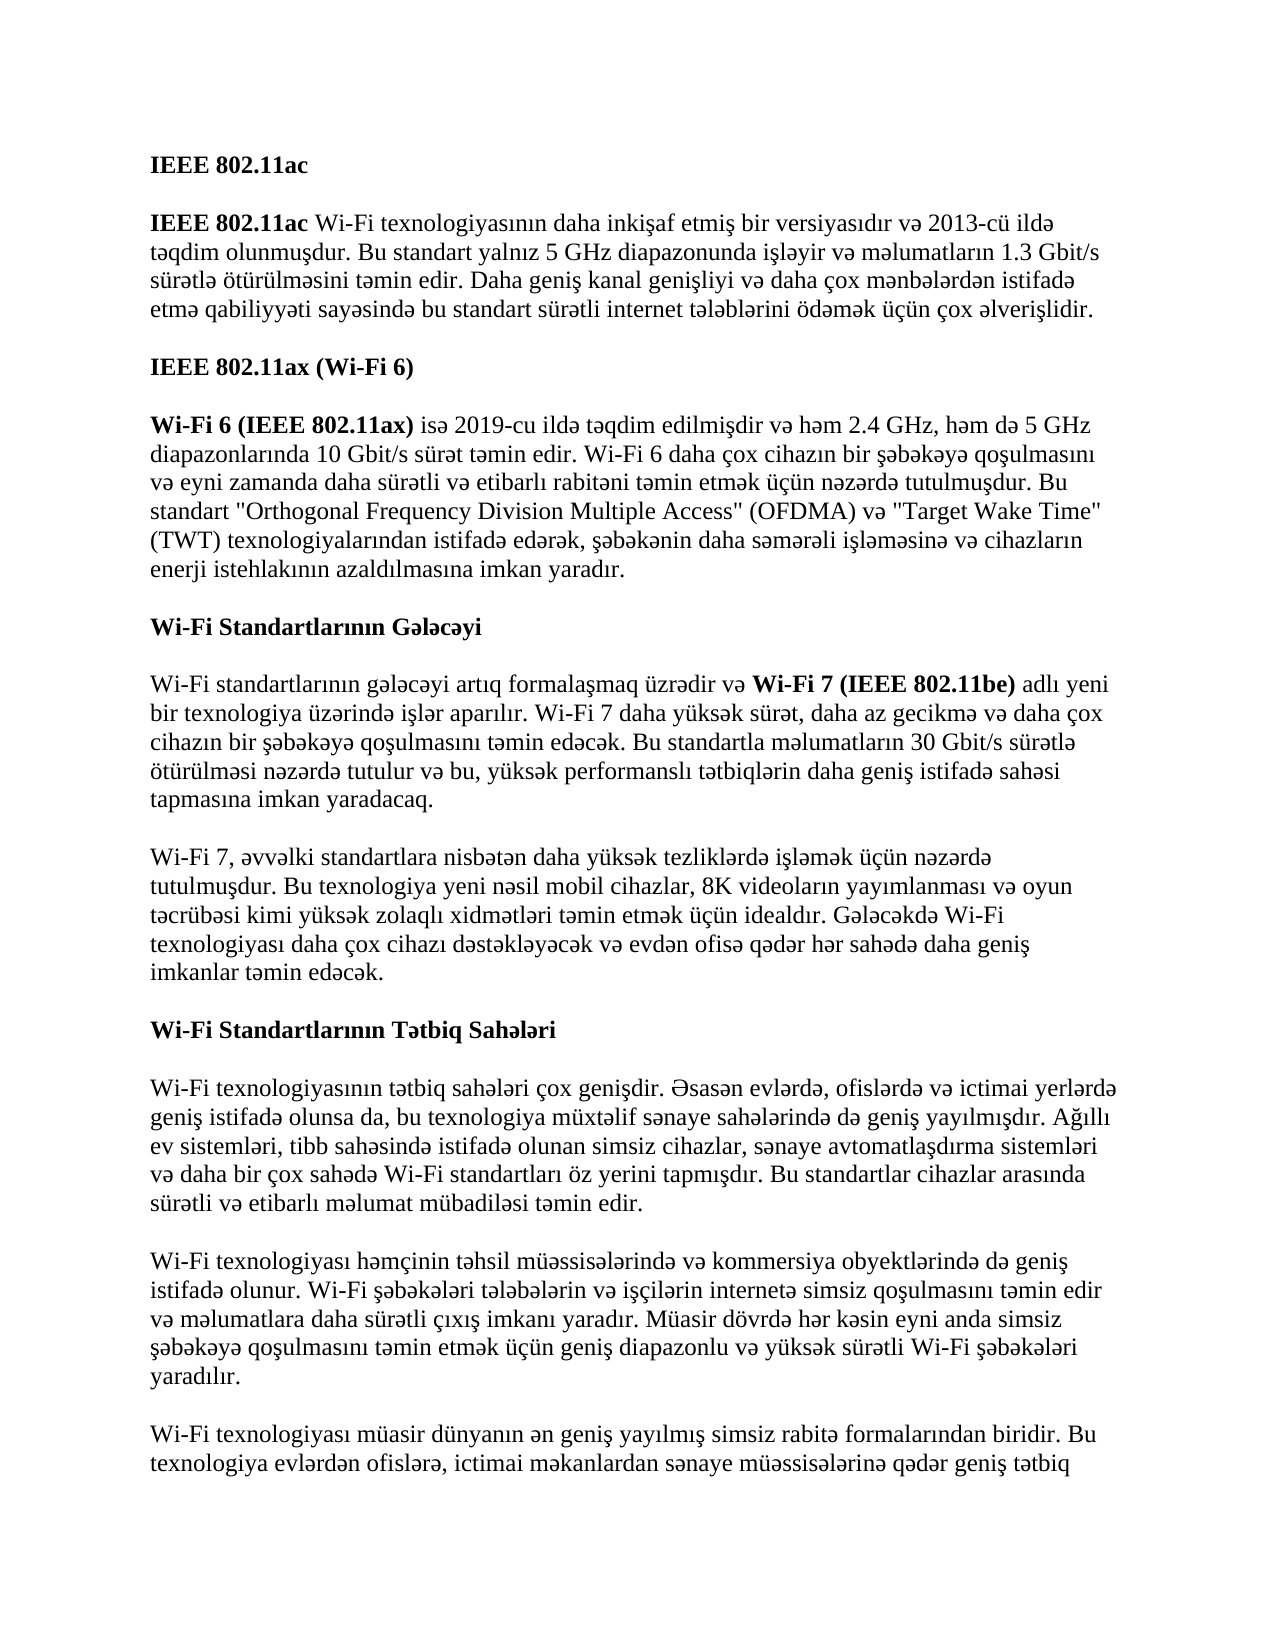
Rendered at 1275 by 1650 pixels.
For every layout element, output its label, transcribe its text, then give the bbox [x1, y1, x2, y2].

text Wi-Fi texnologiyası həmçinin təhsil müəssisələrində və kommersiya obyektlərində də geniş istifadə olunur. Wi-Fi şəbəkələri tələbələrin və işçilərin internetə simsiz qoşulmasını təmin edir və məlumatlara daha sürətli çıxış imkanı yaradır. Müasir dövrdə hər kəsin eyni anda simsiz şəbəkəyə qoşulmasını təmin etmək üçün geniş diapazonlu və yüksək sürətli Wi-Fi şəbəkələri yaradılır. [150, 1246, 1125, 1390]
subtitle Wi-Fi Standartlarının Tətbiq Sahələri [150, 1015, 1125, 1044]
text Wi-Fi texnologiyasının tətbiq sahələri çox genişdir. Əsasən evlərdə, ofislərdə və ictimai yerlərdə geniş istifadə olunsa da, bu texnologiya müxtəlif sənaye sahələrində də geniş yayılmışdır. Ağıllı ev sistemləri, tibb sahəsində istifadə olunan simsiz cihazlar, sənaye avtomatlaşdırma sistemləri və daha bir çox sahədə Wi-Fi standartları öz yerini tapmışdır. Bu standartlar cihazlar arasında sürətli və etibarlı məlumat mübadiləsi təmin edir. [150, 1073, 1125, 1217]
text Wi-Fi 6 (IEEE 802.11ax) isə 2019-cu ildə təqdim edilmişdir və həm 2.4 GHz, həm də 5 GHz diapazonlarında 10 Gbit/s sürət təmin edir. Wi-Fi 6 daha çox cihazın bir şəbəkəyə qoşulmasını və eyni zamanda daha sürətli və etibarlı rabitəni təmin etmək üçün nəzərdə tutulmuşdur. Bu standart "Orthogonal Frequency Division Multiple Access" (OFDMA) və "Target Wake Time" (TWT) texnologiyalarından istifadə edərək, şəbəkənin daha səmərəli işləməsinə və cihazların enerji istehlakının azaldılmasına imkan yaradır. [150, 410, 1125, 582]
text Wi-Fi standartlarının gələcəyi artıq formalaşmaq üzrədir və Wi-Fi 7 (IEEE 802.11be) adlı yeni bir texnologiya üzərində işlər aparılır. Wi-Fi 7 daha yüksək sürət, daha az gecikmə və daha çox cihazın bir şəbəkəyə qoşulmasını təmin edəcək. Bu standartla məlumatların 30 Gbit/s sürətlə ötürülməsi nəzərdə tutulur və bu, yüksək performanslı tətbiqlərin daha geniş istifadə sahəsi tapmasına imkan yaradacaq. [150, 669, 1125, 813]
subtitle IEEE 802.11ac [150, 150, 1125, 179]
subtitle Wi-Fi Standartlarının Gələcəyi [150, 612, 1125, 640]
text Wi-Fi 7, əvvəlki standartlara nisbətən daha yüksək tezliklərdə işləmək üçün nəzərdə tutulmuşdur. Bu texnologiya yeni nəsil mobil cihazlar, 8K videoların yayımlanması və oyun təcrübəsi kimi yüksək zolaqlı xidmətləri təmin etmək üçün idealdır. Gələcəkdə Wi-Fi texnologiyası daha çox cihazı dəstəkləyəcək və evdən ofisə qədər hər sahədə daha geniş imkanlar təmin edəcək. [150, 842, 1125, 986]
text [150, 1419, 1125, 1477]
text IEEE 802.11ac Wi-Fi texnologiyasının daha inkişaf etmiş bir versiyasıdır və 2013-cü ildə təqdim olunmuşdur. Bu standart yalnız 5 GHz diapazonunda işləyir və məlumatların 1.3 Gbit/s sürətlə ötürülməsini təmin edir. Daha geniş kanal genişliyi və daha çox mənbələrdən istifadə etmə qabiliyyəti sayəsində bu standart sürətli internet tələblərini ödəmək üçün çox əlverişlidir. [150, 208, 1125, 323]
subtitle IEEE 802.11ax (Wi-Fi 6) [150, 352, 1125, 381]
